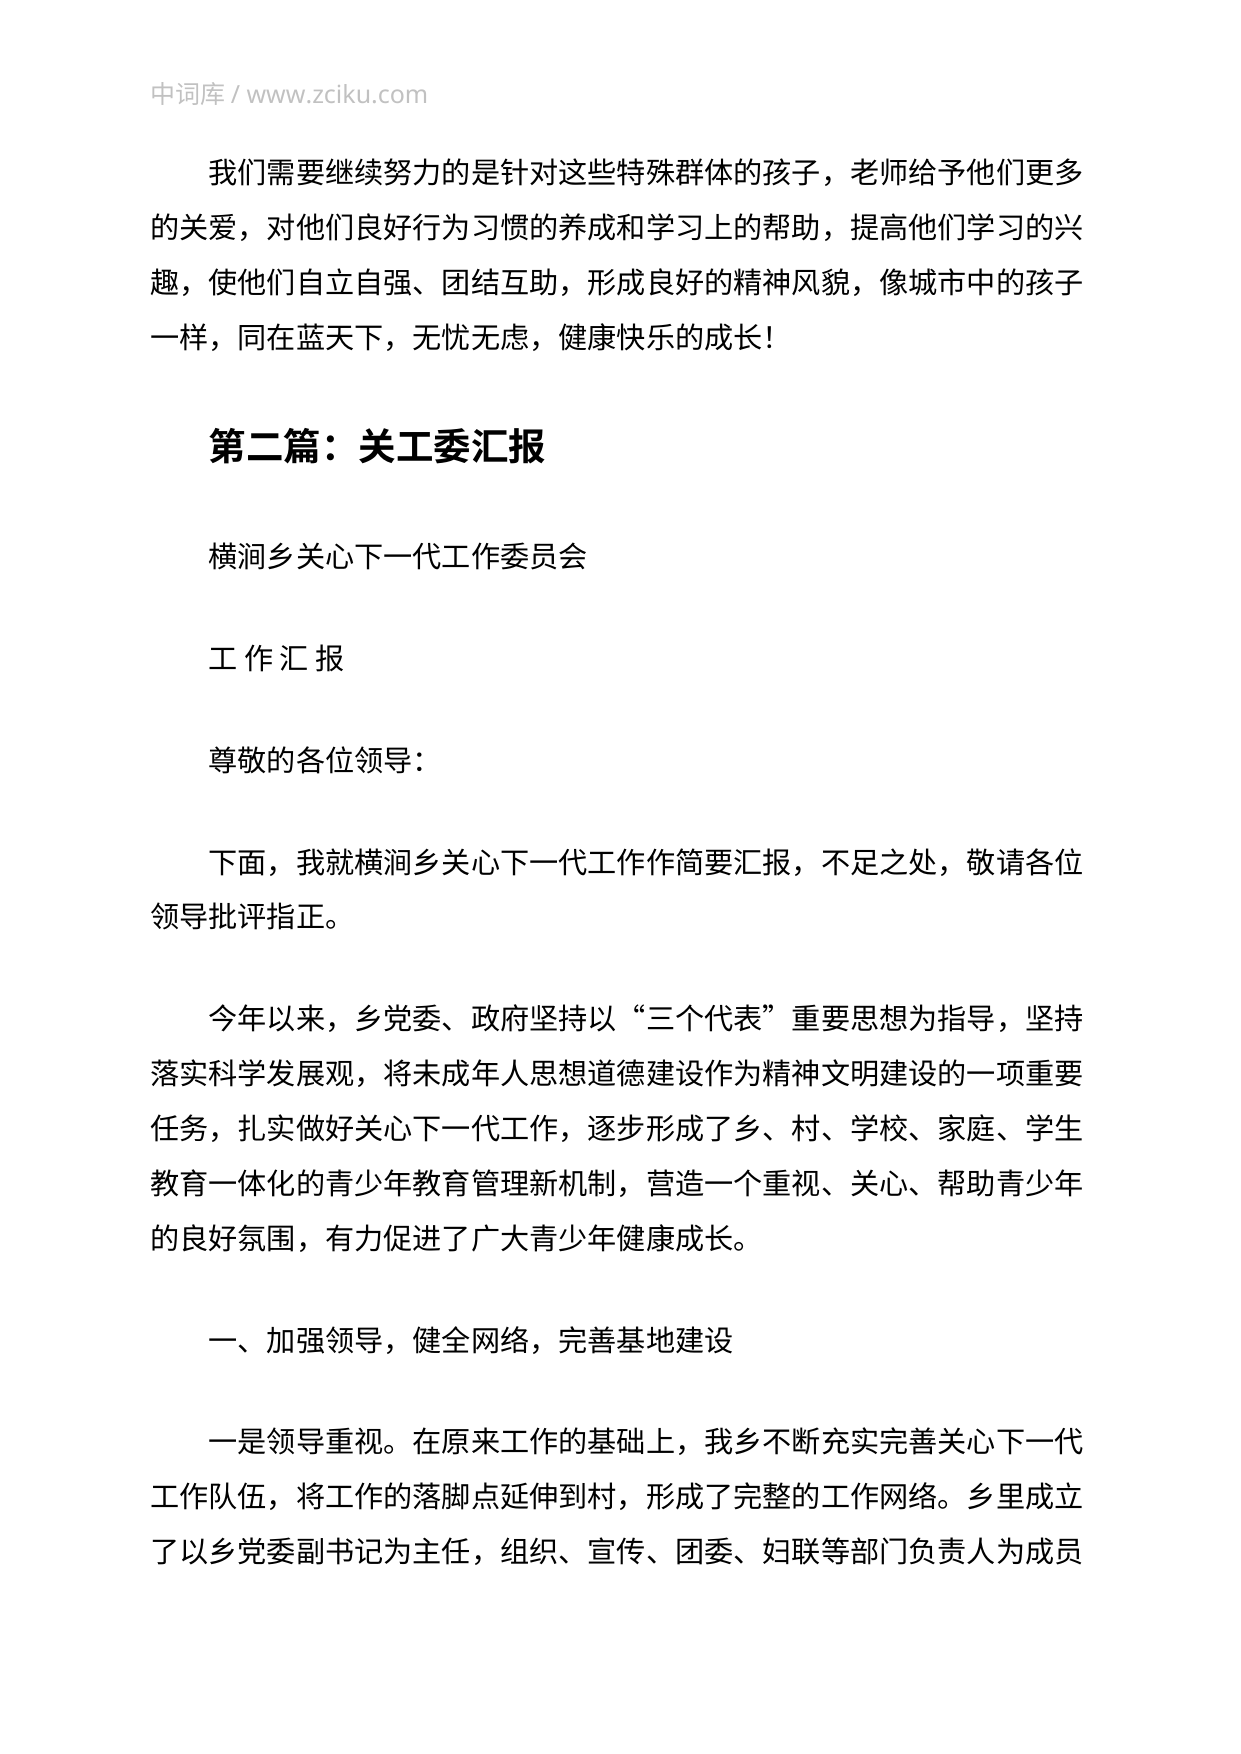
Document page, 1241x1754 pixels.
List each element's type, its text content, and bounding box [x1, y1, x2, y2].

text 尊敬的各位领导： [150, 737, 1090, 780]
text 下面，我就横涧乡关心下一代工作作简要汇报，不足之处，敬请各位领导批评指正。 [150, 839, 1090, 936]
text 横涧乡关心下一代工作委员会 [150, 534, 1090, 576]
text 今年以来，乡党委、政府坚持以“三个代表”重要思想为指导，坚持落实科学发展观，将未成年人思想道德建设作为精神文明建设的一项重要任务，扎实做好关心下一代工作，逐步形成了乡、村、学校、家庭、学生教育一体化的青少年教育管理新机制，营造一个重视、关心、帮助青少年的良好氛围，有力促进了广大青少年健康成长。 [150, 996, 1090, 1258]
text 工 作 汇 报 [150, 636, 1090, 678]
text 第二篇：关工委汇报 [150, 416, 1090, 471]
text 一、加强领导，健全网络，完善基地建设 [150, 1317, 1090, 1359]
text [150, 1419, 1090, 1571]
text 我们需要继续努力的是针对这些特殊群体的孩子，老师给予他们更多的关爱，对他们良好行为习惯的养成和学习上的帮助，提高他们学习的兴趣，使他们自立自强、团结互助，形成良好的精神风貌，像城市中的孩子一样，同在蓝天下，无忧无虑，健康快乐的成长！ [150, 150, 1090, 357]
